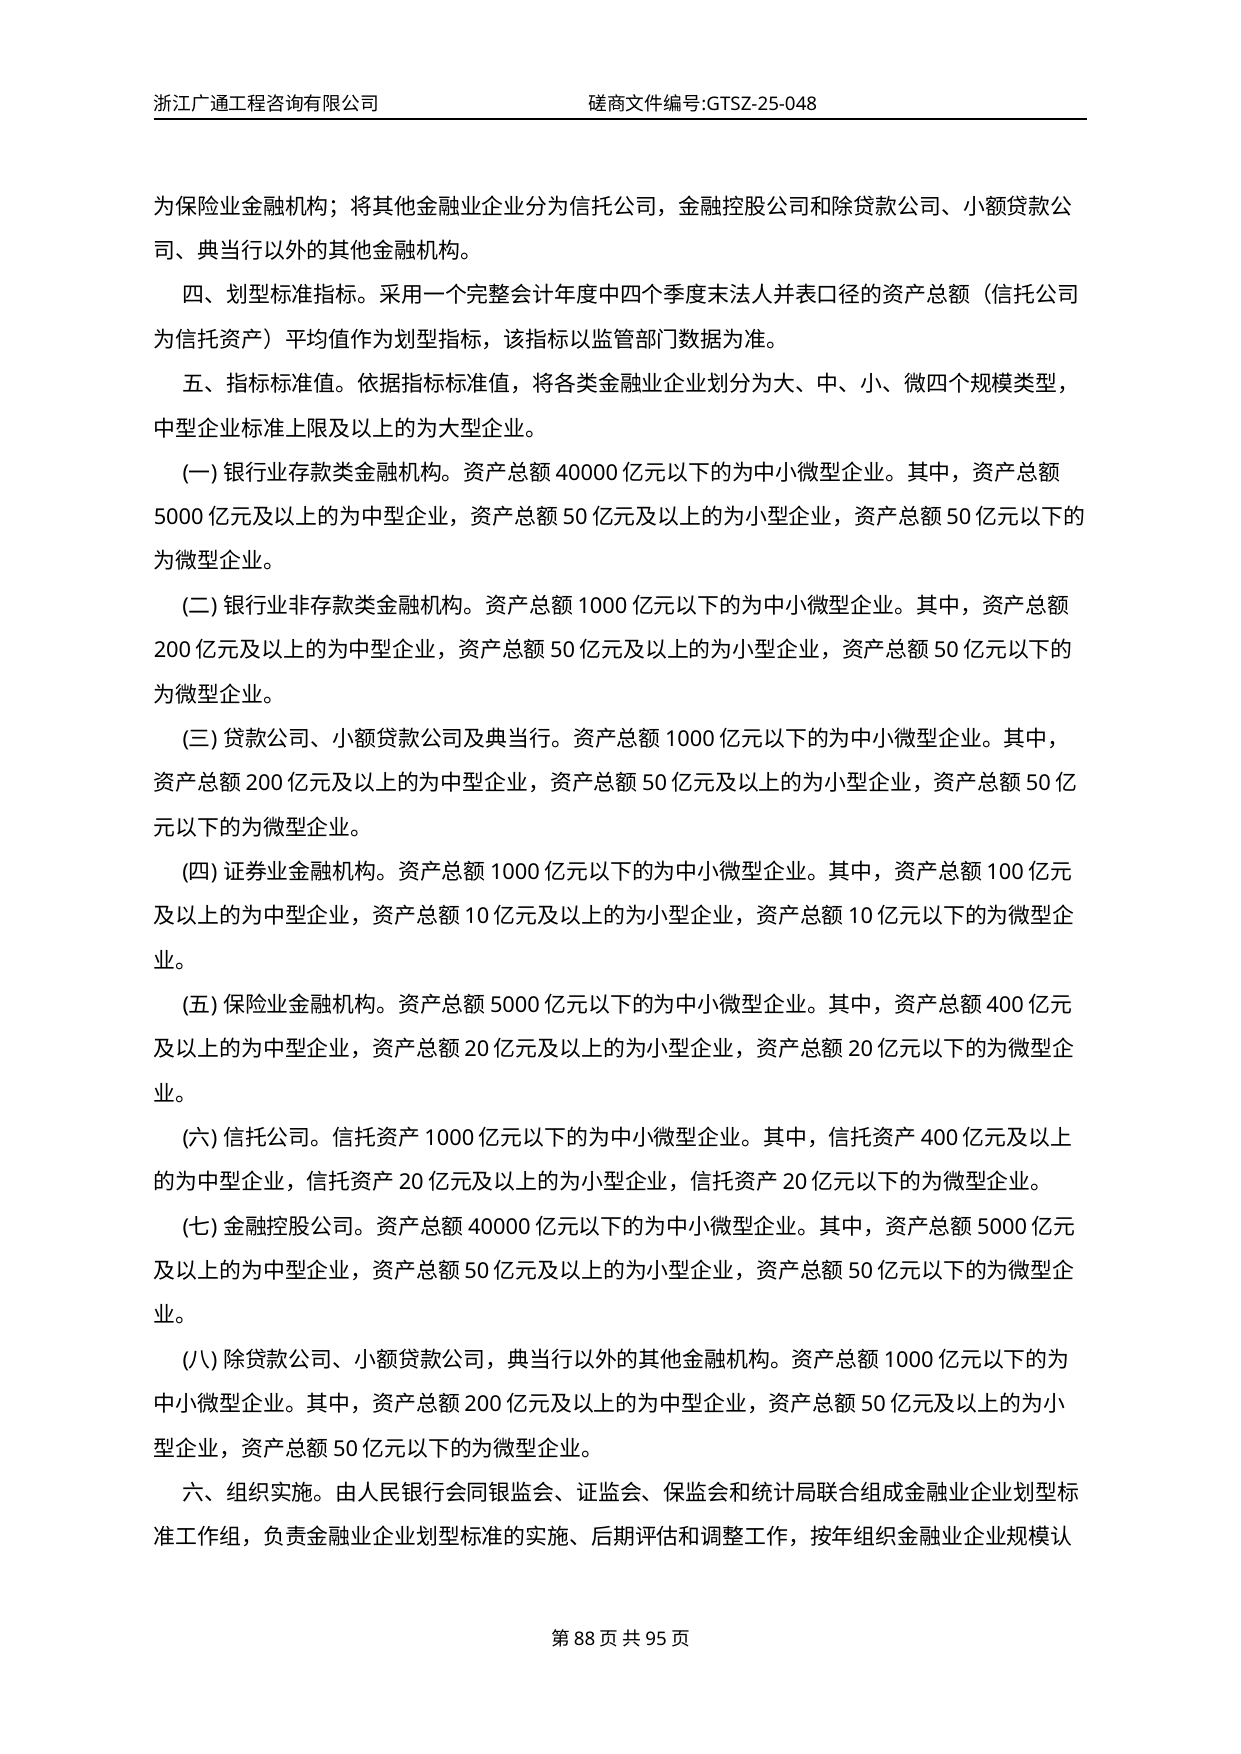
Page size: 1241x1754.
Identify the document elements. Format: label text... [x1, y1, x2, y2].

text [153, 189, 1087, 265]
text 五、指标标准值。依据指标标准值，将各类金融业企业划分为大、中、小、微四个规模类型，中型企业标准上限及以上的为大型企业。 [153, 366, 1087, 442]
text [153, 1475, 1087, 1551]
text (一) 银行业存款类金融机构。资产总额40000亿元以下的为中小微型企业。其中，资产总额5000亿元及以上的为中型企业，资产总额50亿元及以上的为小型企业，资产总额50亿元以下的为微型企业。 [153, 455, 1087, 575]
text (三) 贷款公司、小额贷款公司及典当行。资产总额1000亿元以下的为中小微型企业。其中，资产总额200亿元及以上的为中型企业，资产总额50亿元及以上的为小型企业，资产总额50亿元以下的为微型企业。 [153, 721, 1087, 841]
text (八) 除贷款公司、小额贷款公司，典当行以外的其他金融机构。资产总额1000亿元以下的为中小微型企业。其中，资产总额200亿元及以上的为中型企业，资产总额50亿元及以上的为小型企业，资产总额50亿元以下的为微型企业。 [153, 1342, 1087, 1462]
text (六) 信托公司。信托资产1000亿元以下的为中小微型企业。其中，信托资产400亿元及以上的为中型企业，信托资产20亿元及以上的为小型企业，信托资产20亿元以下的为微型企业。 [153, 1120, 1087, 1196]
text (五) 保险业金融机构。资产总额5000亿元以下的为中小微型企业。其中，资产总额400亿元及以上的为中型企业，资产总额20亿元及以上的为小型企业，资产总额20亿元以下的为微型企业。 [153, 987, 1087, 1107]
text (二) 银行业非存款类金融机构。资产总额1000亿元以下的为中小微型企业。其中，资产总额200亿元及以上的为中型企业，资产总额50亿元及以上的为小型企业，资产总额50亿元以下的为微型企业。 [153, 588, 1087, 708]
text 四、划型标准指标。采用一个完整会计年度中四个季度末法人并表口径的资产总额（信托公司为信托资产）平均值作为划型指标，该指标以监管部门数据为准。 [153, 277, 1087, 353]
text (七) 金融控股公司。资产总额40000亿元以下的为中小微型企业。其中，资产总额5000亿元及以上的为中型企业，资产总额50亿元及以上的为小型企业，资产总额50亿元以下的为微型企业。 [153, 1209, 1087, 1329]
text (四) 证券业金融机构。资产总额1000亿元以下的为中小微型企业。其中，资产总额100亿元及以上的为中型企业，资产总额10亿元及以上的为小型企业，资产总额10亿元以下的为微型企业。 [153, 854, 1087, 974]
